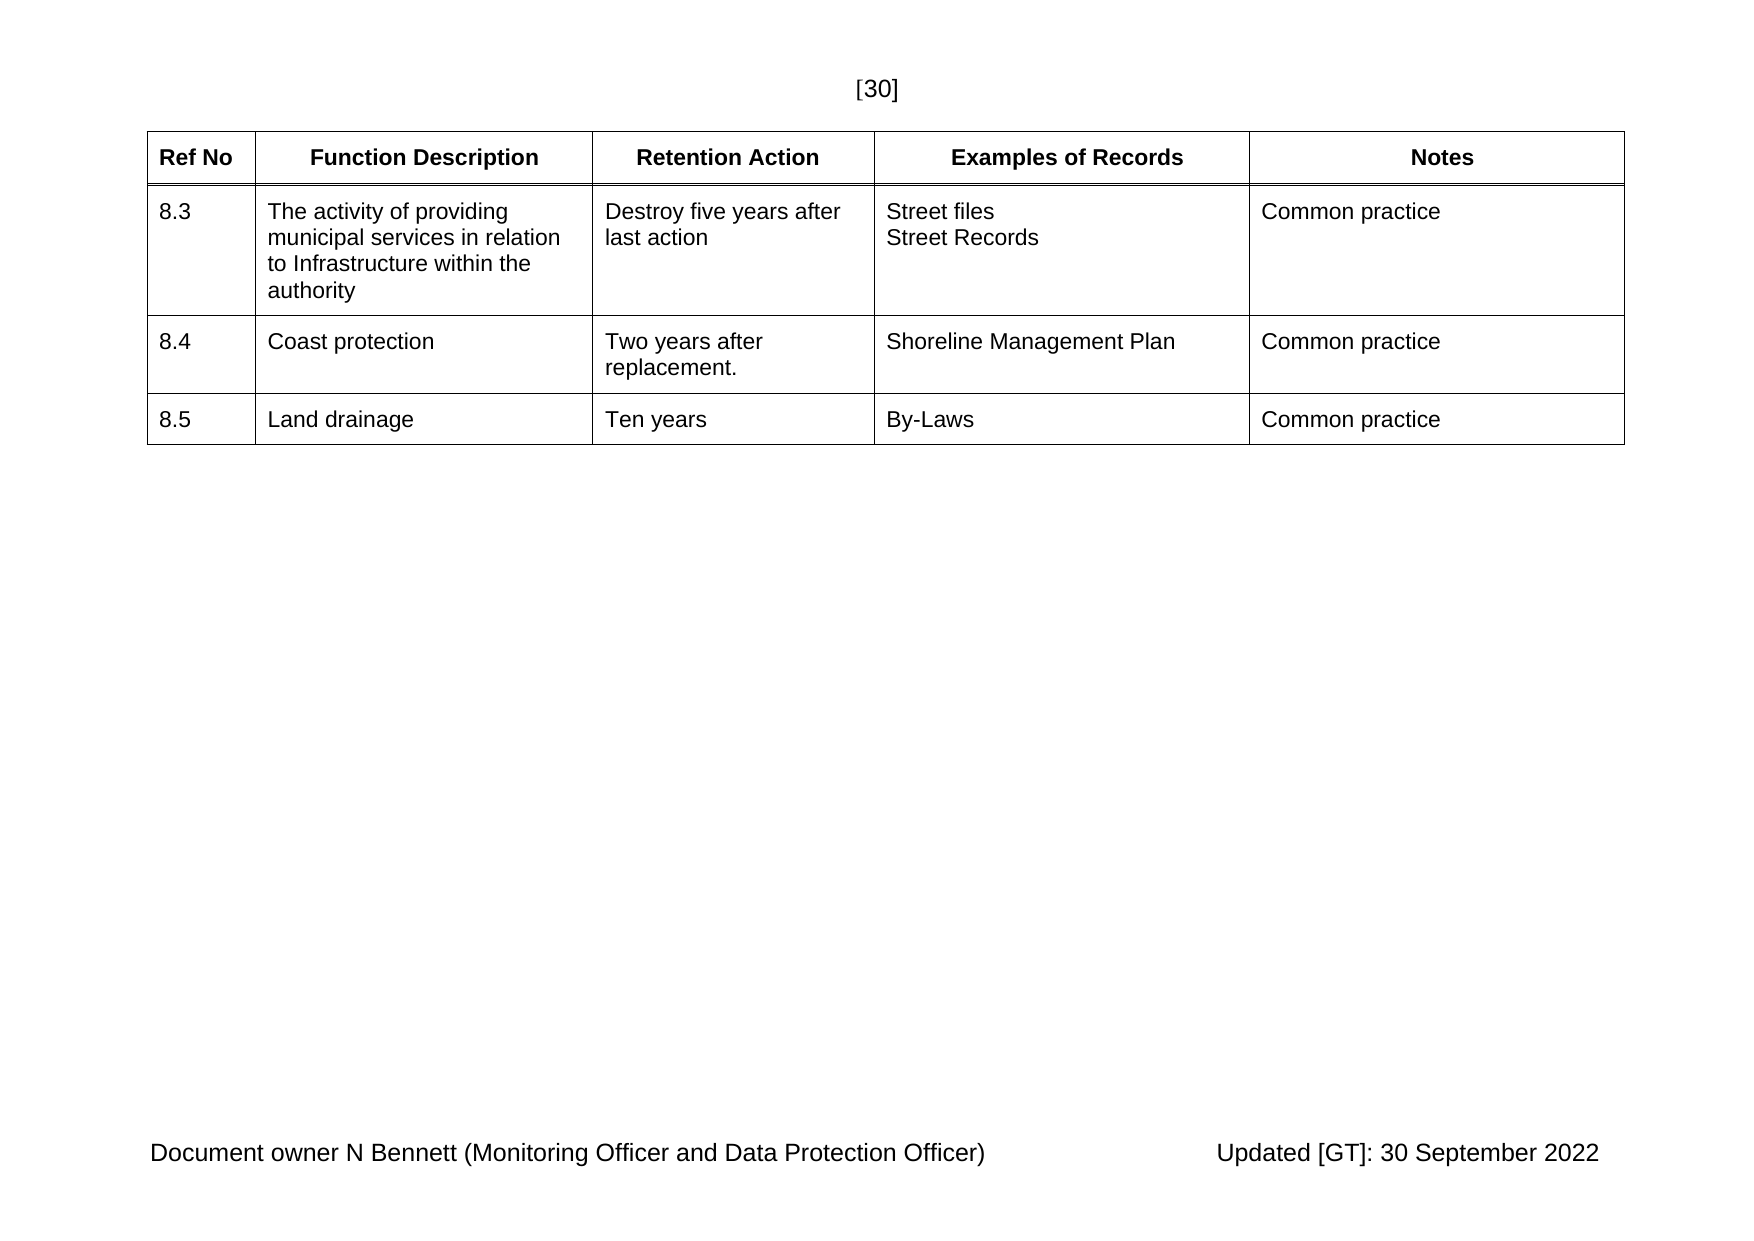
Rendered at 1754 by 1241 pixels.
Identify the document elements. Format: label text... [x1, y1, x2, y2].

table_header Ref No [148, 132, 255, 182]
table_cell Common practice [1250, 394, 1624, 444]
table_header Examples of Records [875, 132, 1249, 182]
table_cell Destroy five years after last action [593, 186, 874, 315]
table_cell Land drainage [256, 394, 592, 444]
table_cell Ten years [593, 394, 874, 444]
table_cell Coast protection [256, 316, 592, 393]
table_cell Common practice [1250, 316, 1624, 393]
table_cell Two years after replacement. [593, 316, 874, 393]
table_cell Shoreline Management Plan [875, 316, 1249, 393]
table_cell Common practice [1250, 186, 1624, 315]
table_header Retention Action [593, 132, 874, 182]
table_cell By-Laws [875, 394, 1249, 444]
table_cell Street files Street Records [875, 186, 1249, 315]
table_header Function Description [256, 132, 592, 182]
table_cell 8.3 [148, 186, 255, 315]
table_header Notes [1250, 132, 1624, 182]
table_cell 8.4 [148, 316, 255, 393]
table_cell The activity of providing municipal services in relation to Infrastructure within the authority [256, 186, 592, 315]
table_cell 8.5 [148, 394, 255, 444]
